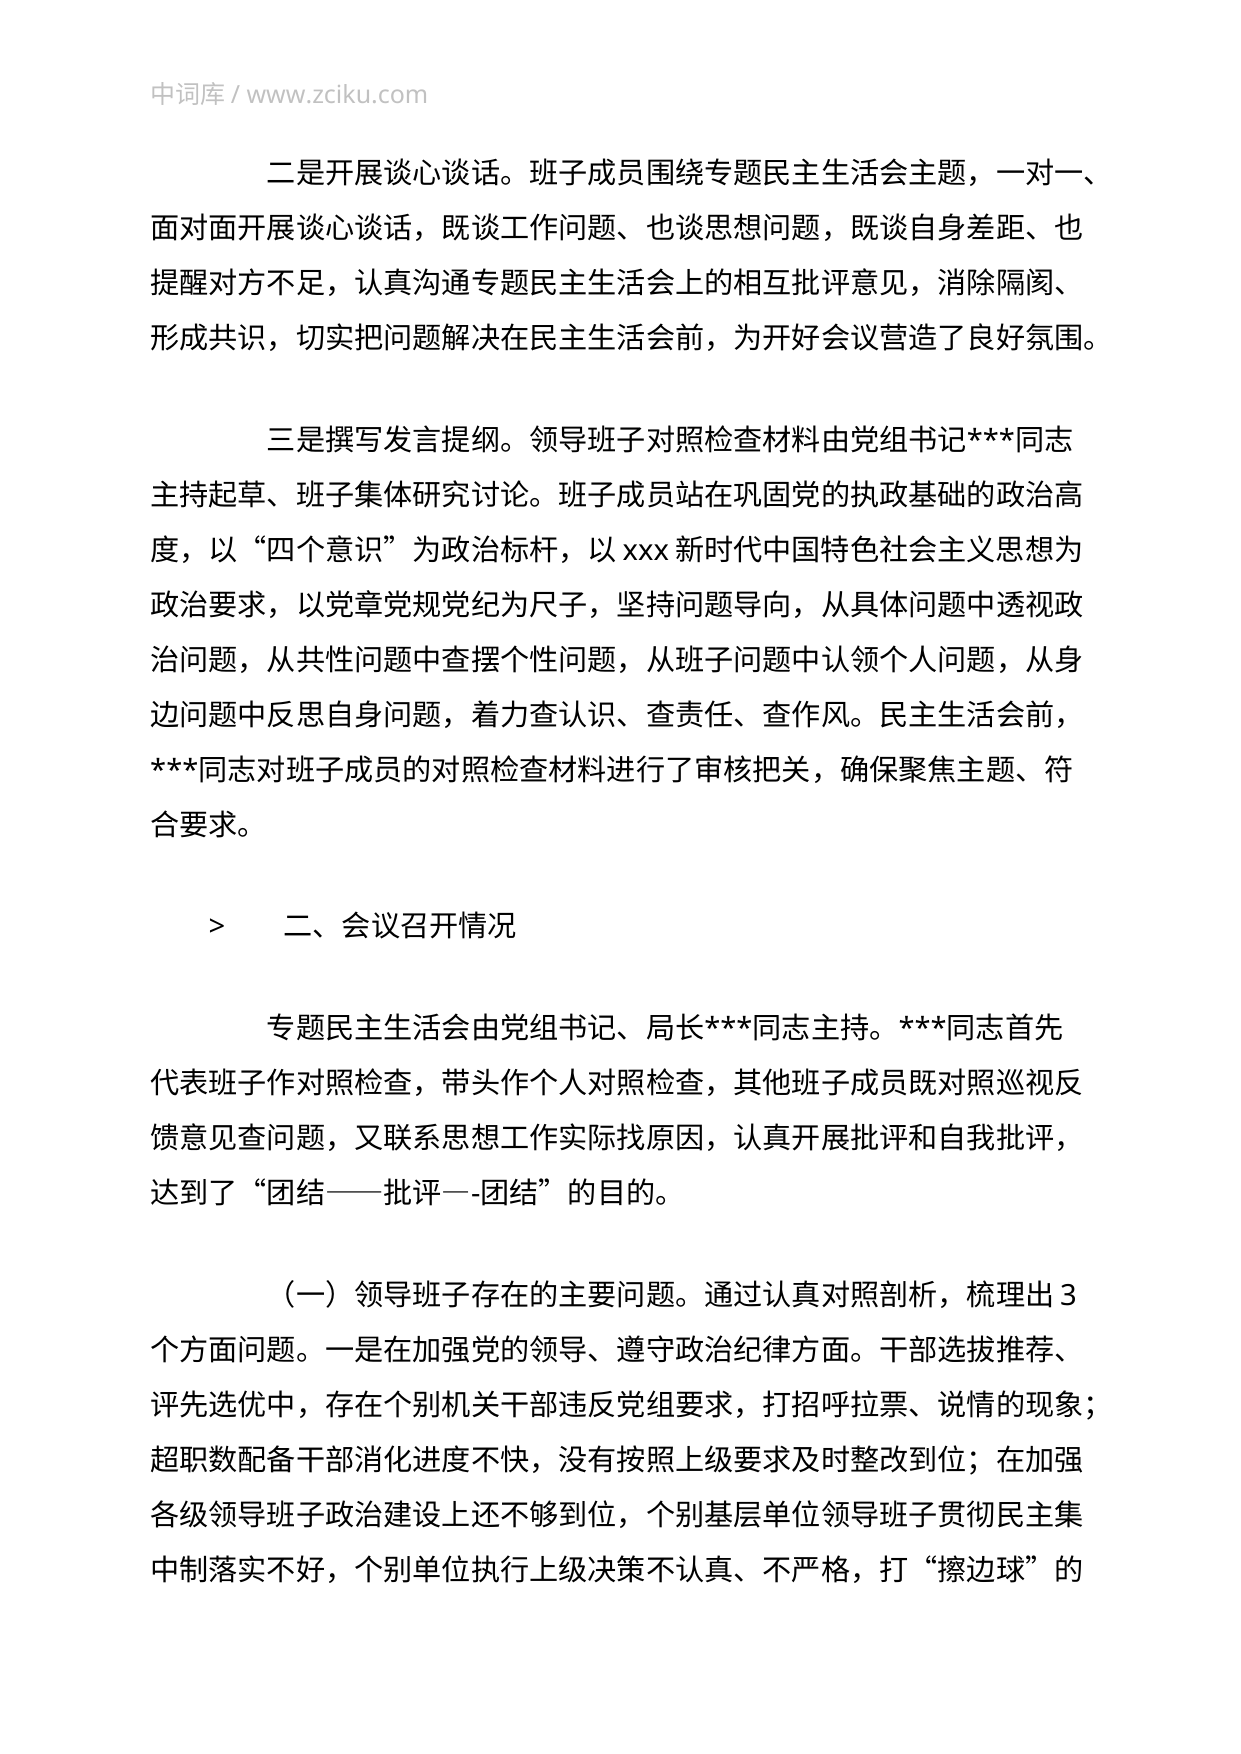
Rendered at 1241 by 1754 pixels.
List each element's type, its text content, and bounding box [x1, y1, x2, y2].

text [150, 1272, 1090, 1588]
text 二是开展谈心谈话。班子成员围绕专题民主生活会主题，一对一、面对面开展谈心谈话，既谈工作问题、也谈思想问题，既谈自身差距、也提醒对方不足，认真沟通专题民主生活会上的相互批评意见，消除隔阂、形成共识，切实把问题解决在民主生活会前，为开好会议营造了良好氛围。 [150, 150, 1090, 357]
text > 二、会议召开情况 [150, 903, 1090, 945]
text 三是撰写发言提纲。领导班子对照检查材料由党组书记***同志主持起草、班子集体研究讨论。班子成员站在巩固党的执政基础的政治高度，以“四个意识”为政治标杆，以xxx新时代中国特色社会主义思想为政治要求，以党章党规党纪为尺子，坚持问题导向，从具体问题中透视政治问题，从共性问题中查摆个性问题，从班子问题中认领个人问题，从身边问题中反思自身问题，着力查认识、查责任、查作风。民主生活会前，***同志对班子成员的对照检查材料进行了审核把关，确保聚焦主题、符合要求。 [150, 416, 1090, 843]
text 专题民主生活会由党组书记、局长***同志主持。***同志首先代表班子作对照检查，带头作个人对照检查，其他班子成员既对照巡视反馈意见查问题，又联系思想工作实际找原因，认真开展批评和自我批评，达到了“团结——批评—-团结”的目的。 [150, 1005, 1090, 1212]
